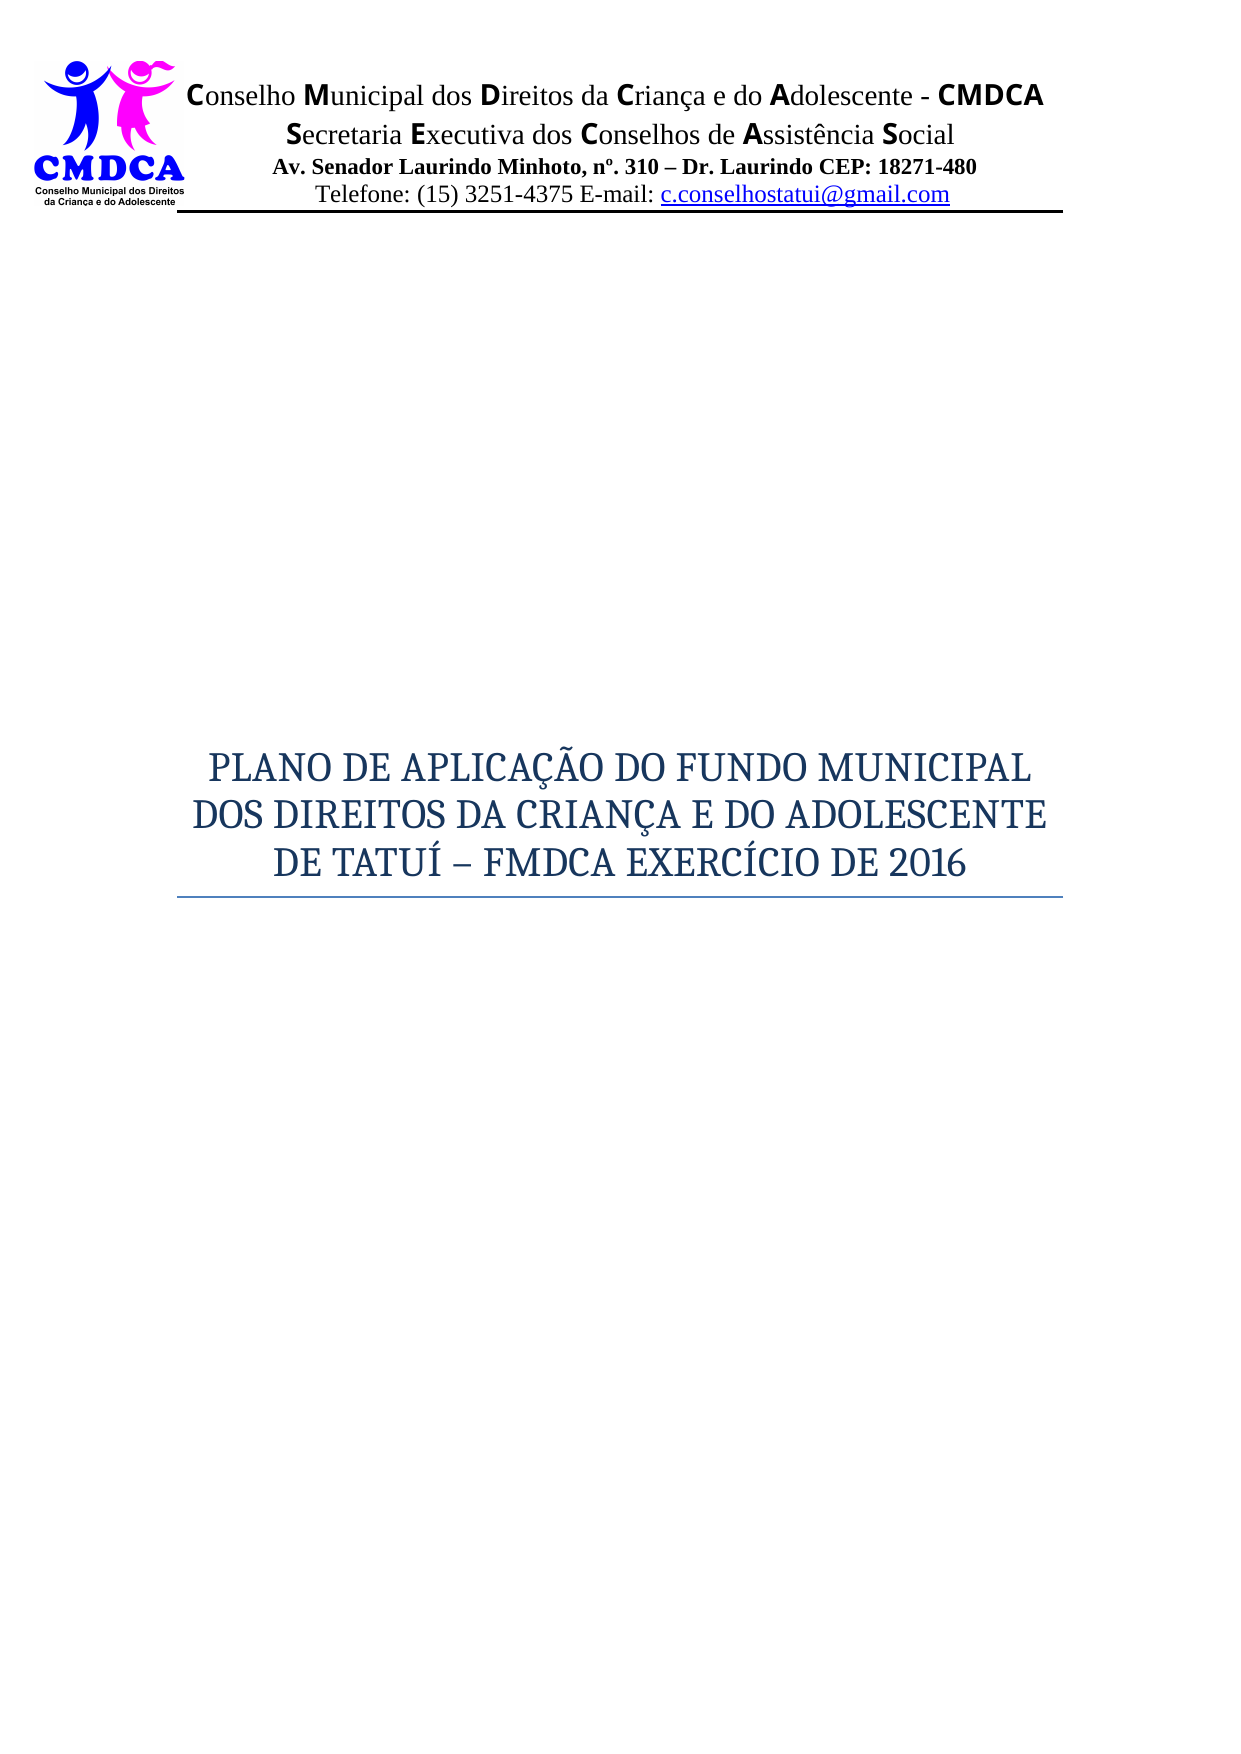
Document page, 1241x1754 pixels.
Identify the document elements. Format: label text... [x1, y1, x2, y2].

title PLANO DE APLICAÇÃO DO FUNDO MUNICIPAL DOS DIREITOS DA CRIANÇA E DO ADOLESCENTE DE TATUÍ – FMDCA EXERCÍCIO DE 2016 [177, 743, 1063, 896]
picture [34, 61, 185, 205]
